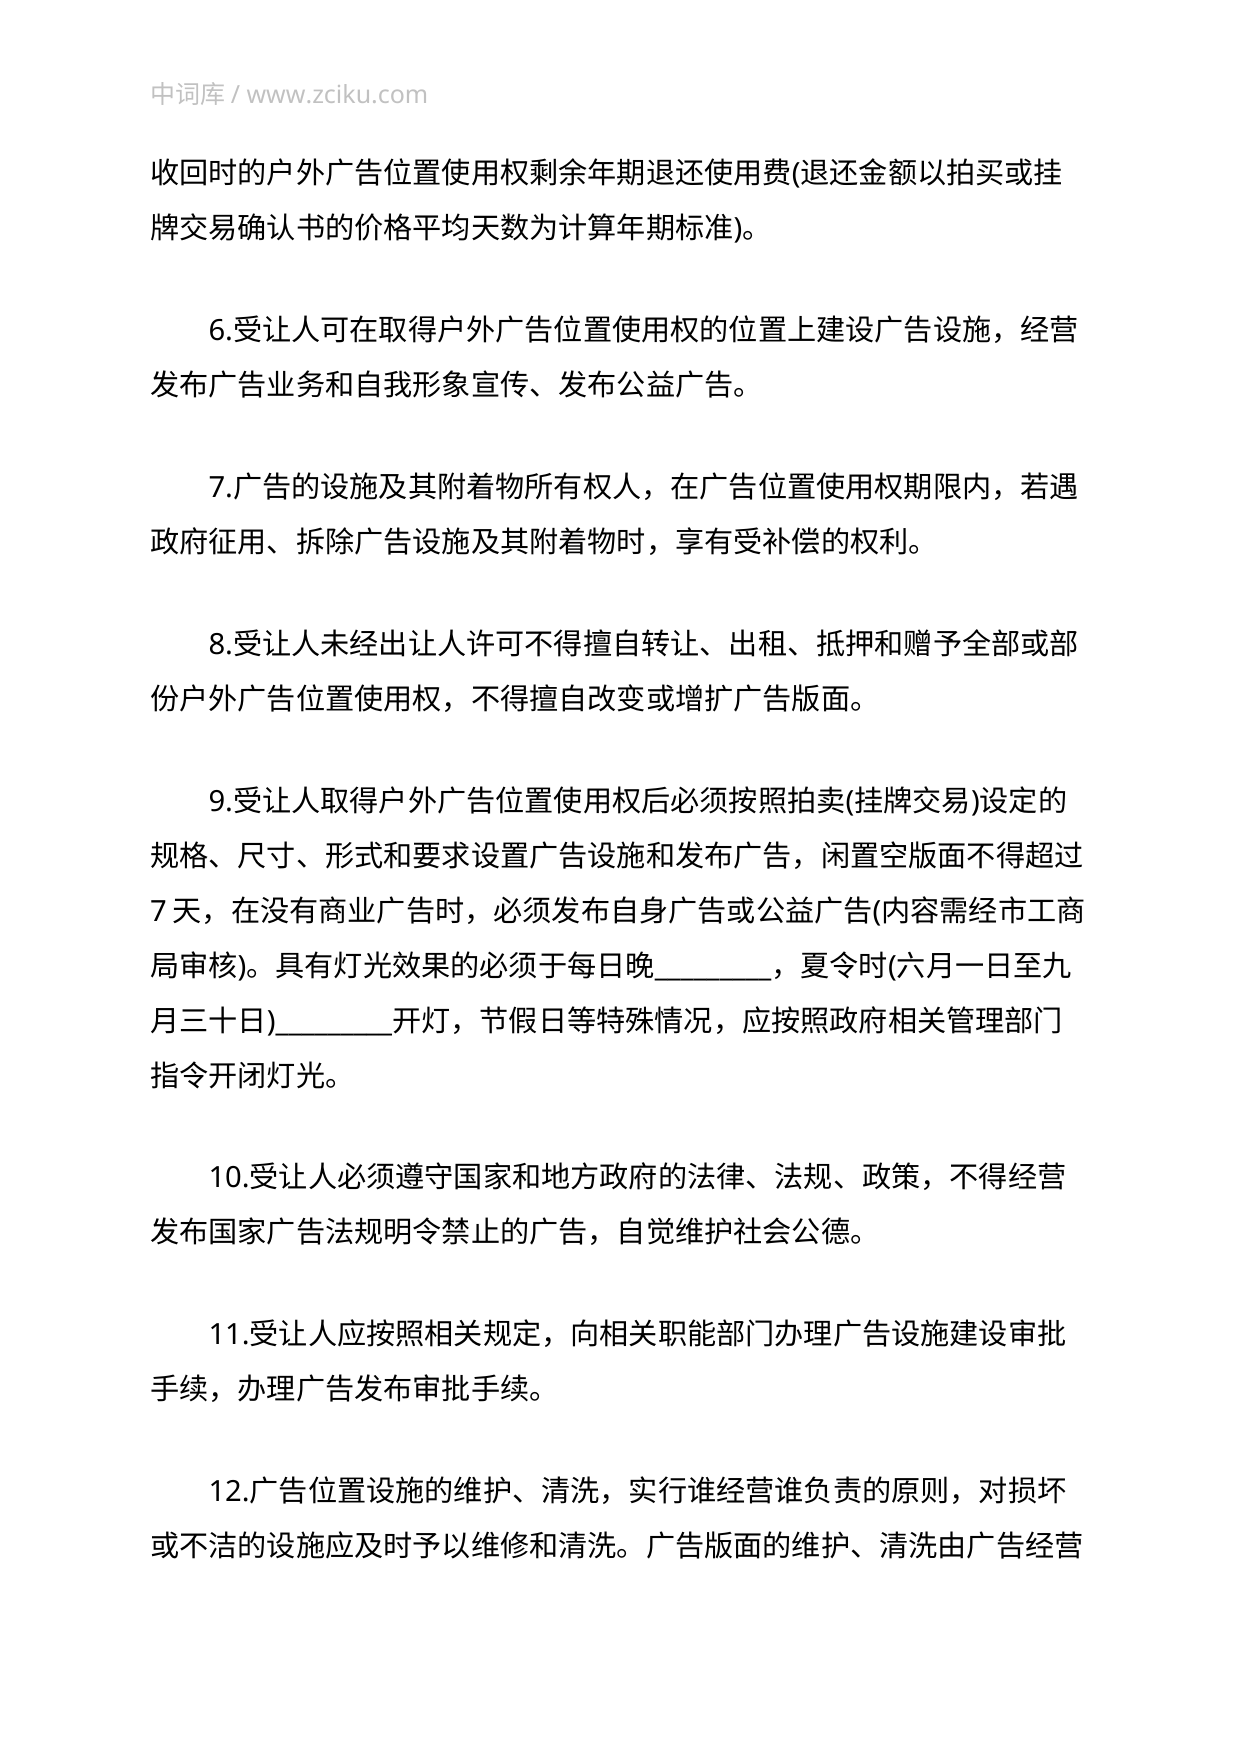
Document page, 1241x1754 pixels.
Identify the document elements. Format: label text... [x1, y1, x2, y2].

text 9.受让人取得户外广告位置使用权后必须按照拍卖(挂牌交易)设定的规格、尺寸、形式和要求设置广告设施和发布广告，闲置空版面不得超过7天，在没有商业广告时，必须发布自身广告或公益广告(内容需经市工商局审核)。具有灯光效果的必须于每日晚_________，夏令时(六月一日至九月三十日)_________开灯，节假日等特殊情况，应按照政府相关管理部门指令开闭灯光。 [150, 777, 1090, 1094]
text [150, 1467, 1090, 1565]
text 7.广告的设施及其附着物所有权人，在广告位置使用权期限内，若遇政府征用、拆除广告设施及其附着物时，享有受补偿的权利。 [150, 464, 1090, 561]
text 8.受让人未经出让人许可不得擅自转让、出租、抵押和赠予全部或部份户外广告位置使用权，不得擅自改变或增扩广告版面。 [150, 621, 1090, 718]
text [150, 150, 1090, 247]
text 11.受让人应按照相关规定，向相关职能部门办理广告设施建设审批手续，办理广告发布审批手续。 [150, 1311, 1090, 1408]
text 10.受让人必须遵守国家和地方政府的法律、法规、政策，不得经营发布国家广告法规明令禁止的广告，自觉维护社会公德。 [150, 1154, 1090, 1251]
text 6.受让人可在取得户外广告位置使用权的位置上建设广告设施，经营发布广告业务和自我形象宣传、发布公益广告。 [150, 307, 1090, 404]
